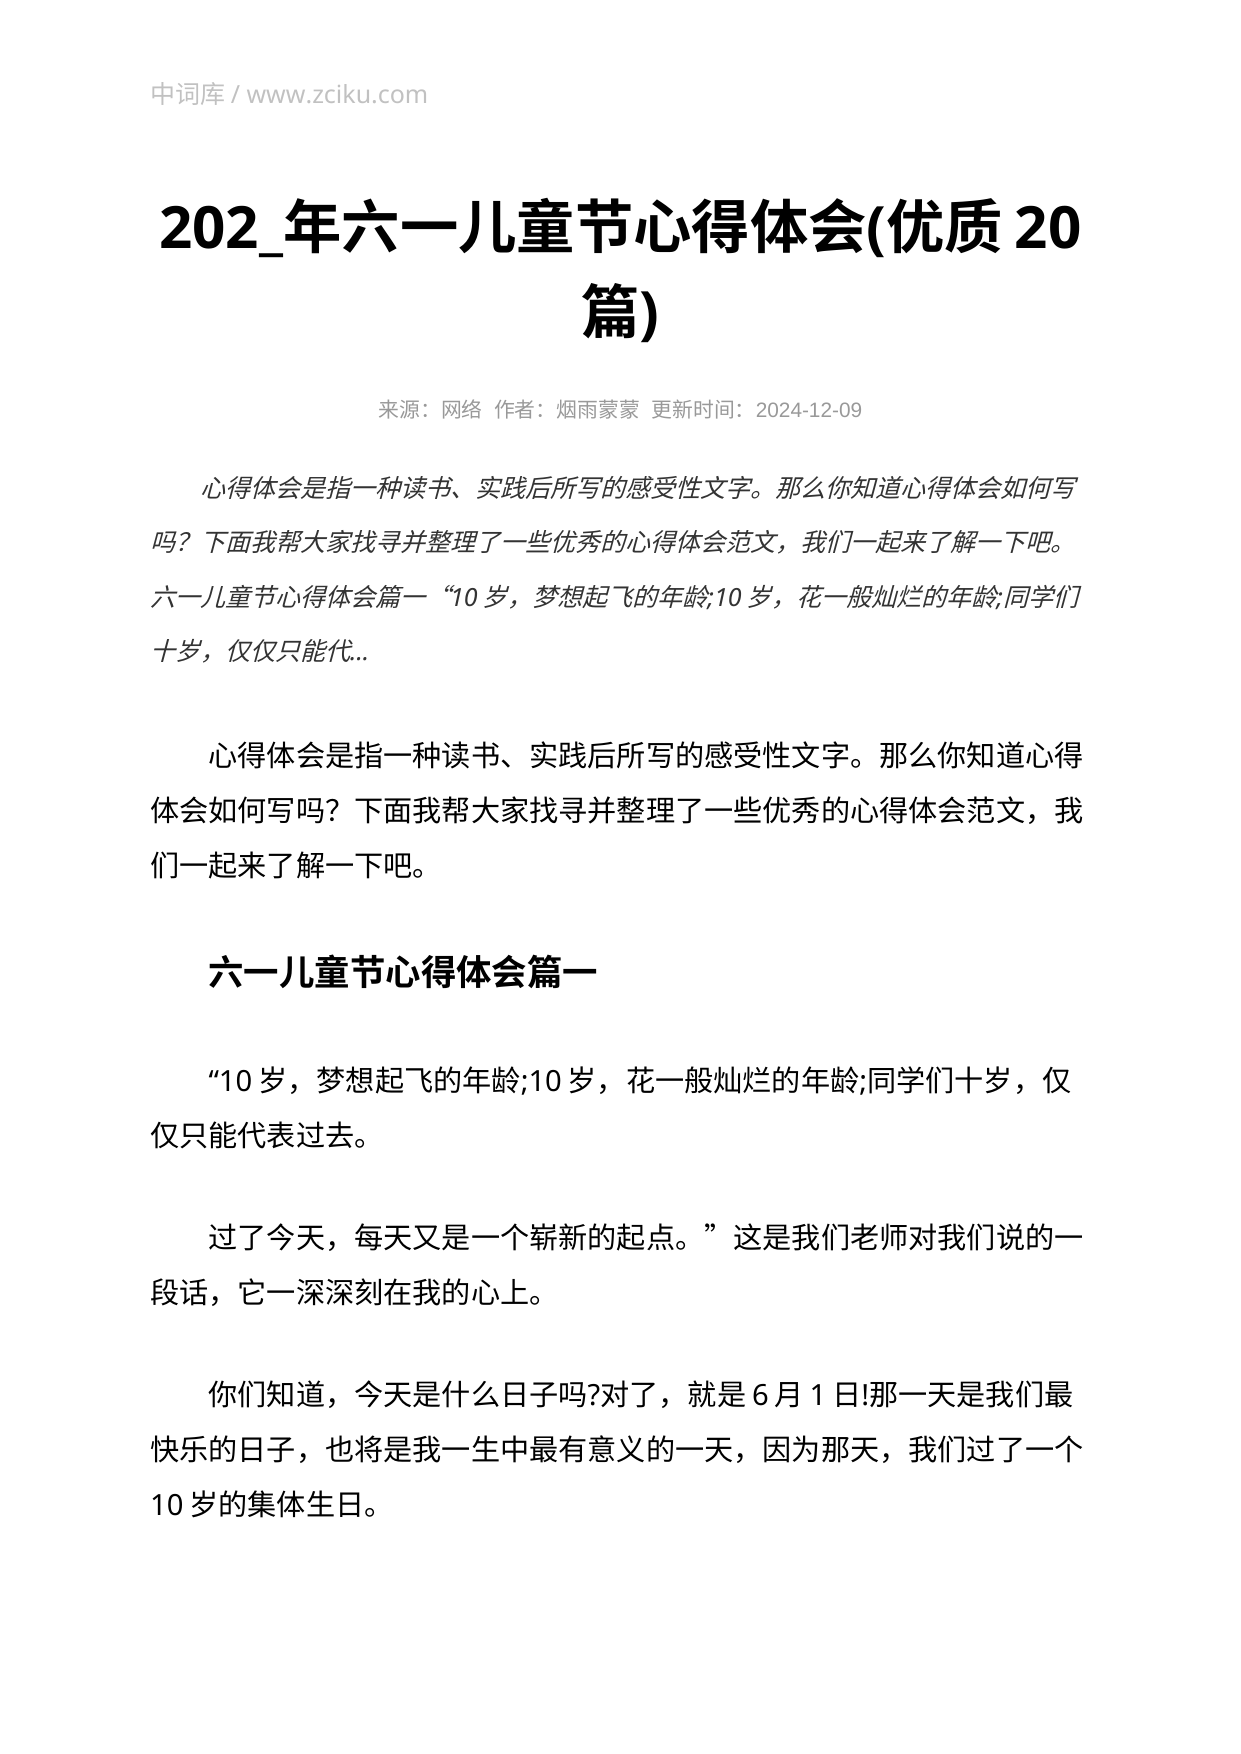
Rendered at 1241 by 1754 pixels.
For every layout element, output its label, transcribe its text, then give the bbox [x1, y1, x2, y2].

text 心得体会是指一种读书、实践后所写的感受性文字。那么你知道心得体会如何写吗？下面我帮大家找寻并整理了一些优秀的心得体会范文，我们一起来了解一下吧。 [150, 733, 1090, 885]
text 六一儿童节心得体会篇一 [150, 944, 1090, 996]
subtitle 202_年六一儿童节心得体会(优质20篇) [150, 181, 1090, 351]
text 过了今天，每天又是一个崭新的起点。”这是我们老师对我们说的一段话，它一深深刻在我的心上。 [150, 1215, 1090, 1312]
text 心得体会是指一种读书、实践后所写的感受性文字。那么你知道心得体会如何写吗？下面我帮大家找寻并整理了一些优秀的心得体会范文，我们一起来了解一下吧。六一儿童节心得体会篇一“10岁，梦想起飞的年龄;10岁，花一般灿烂的年龄;同学们十岁，仅仅只能代... [150, 468, 1090, 668]
text 来源：网络 作者：烟雨蒙蒙 更新时间：2024-12-09 [150, 398, 1090, 422]
text 你们知道，今天是什么日子吗?对了，就是6月1日!那一天是我们最快乐的日子，也将是我一生中最有意义的一天，因为那天，我们过了一个10岁的集体生日。 [150, 1371, 1090, 1524]
text “10岁，梦想起飞的年龄;10岁，花一般灿烂的年龄;同学们十岁，仅仅只能代表过去。 [150, 1058, 1090, 1155]
